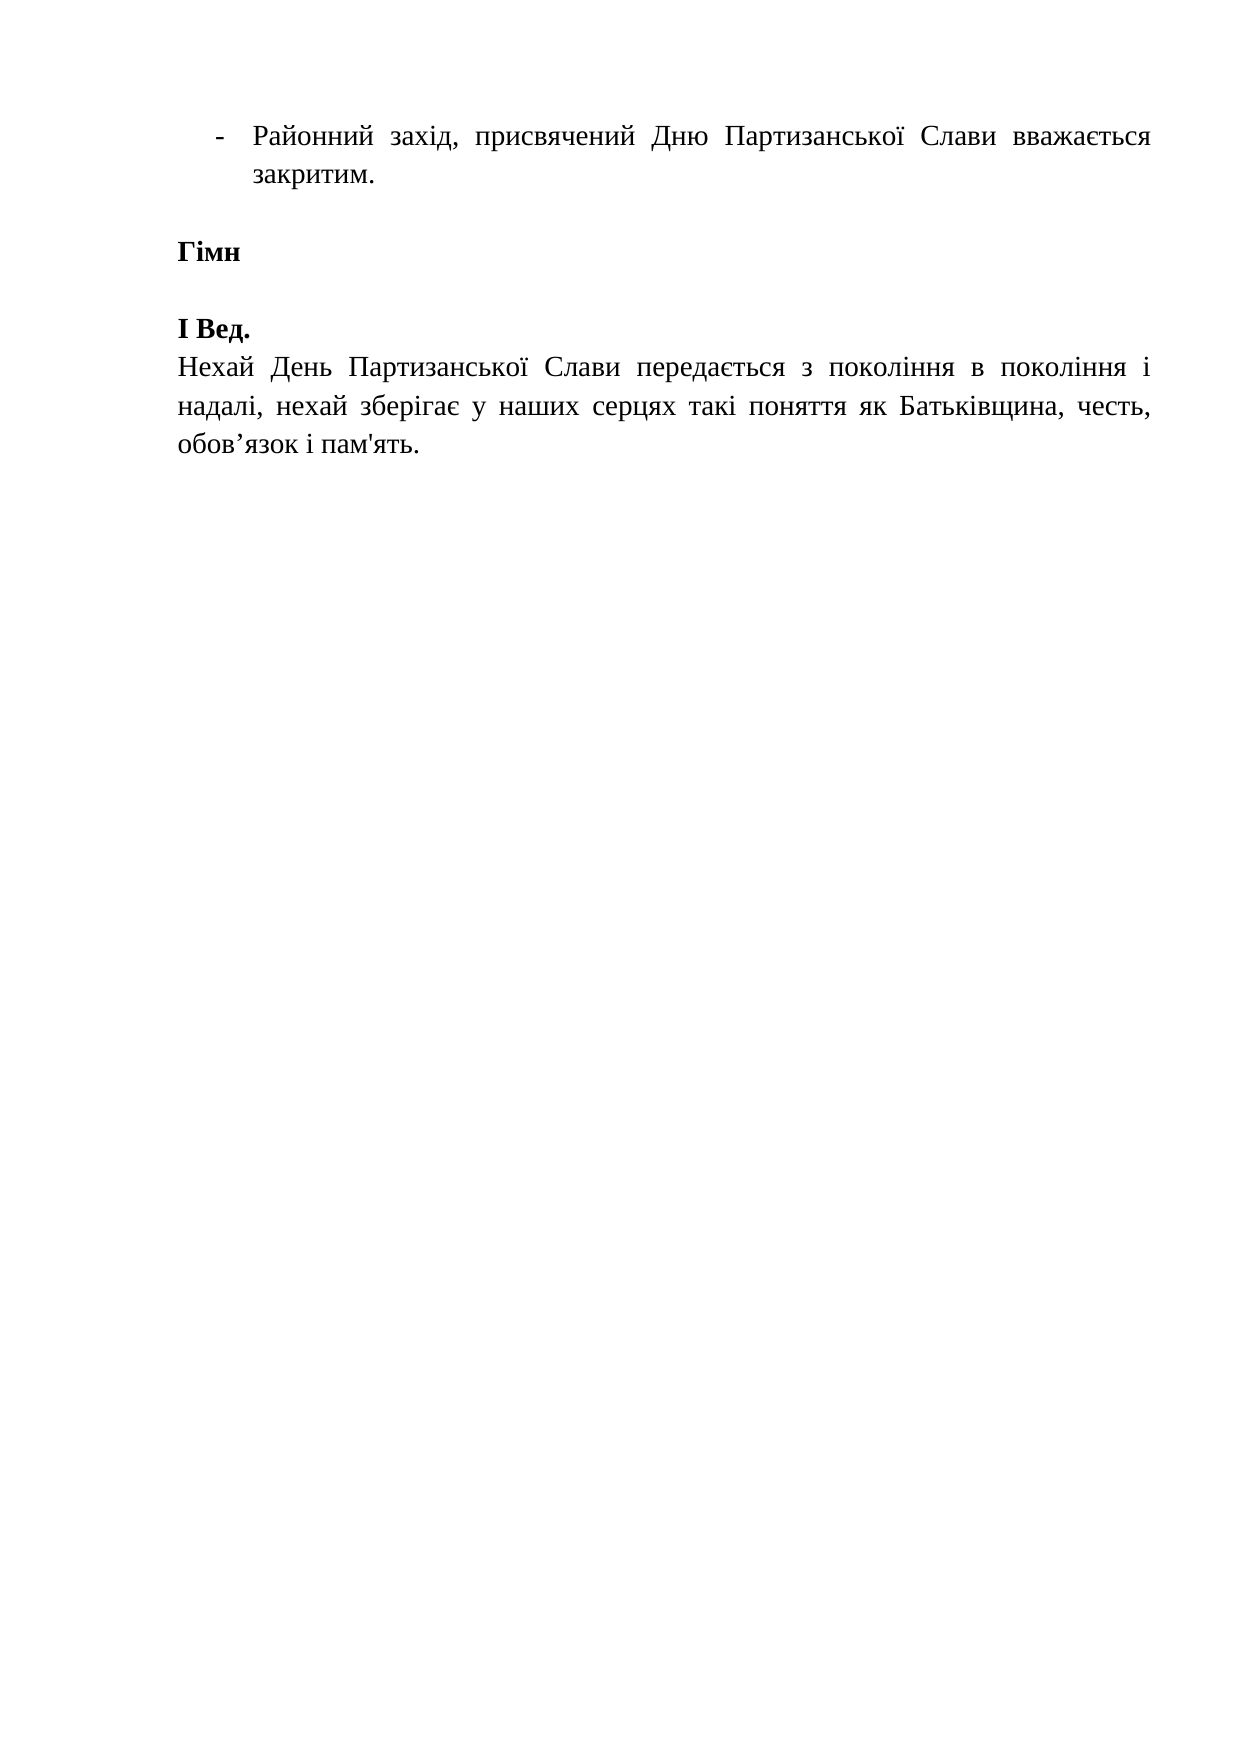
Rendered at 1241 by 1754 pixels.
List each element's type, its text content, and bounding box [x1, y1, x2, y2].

text Нехай День Партизанської Слави передається з покоління в покоління і надалі, нехай зберігає у наших серцях такі поняття як Батьківщина, честь, обов’язок і пам'ять. [177, 349, 1152, 460]
text Гімн [177, 234, 1152, 267]
list Районний захід, присвячений Дню Партизанської Слави вважається закритим. [215, 118, 1152, 190]
text І Вед. [177, 311, 1152, 344]
